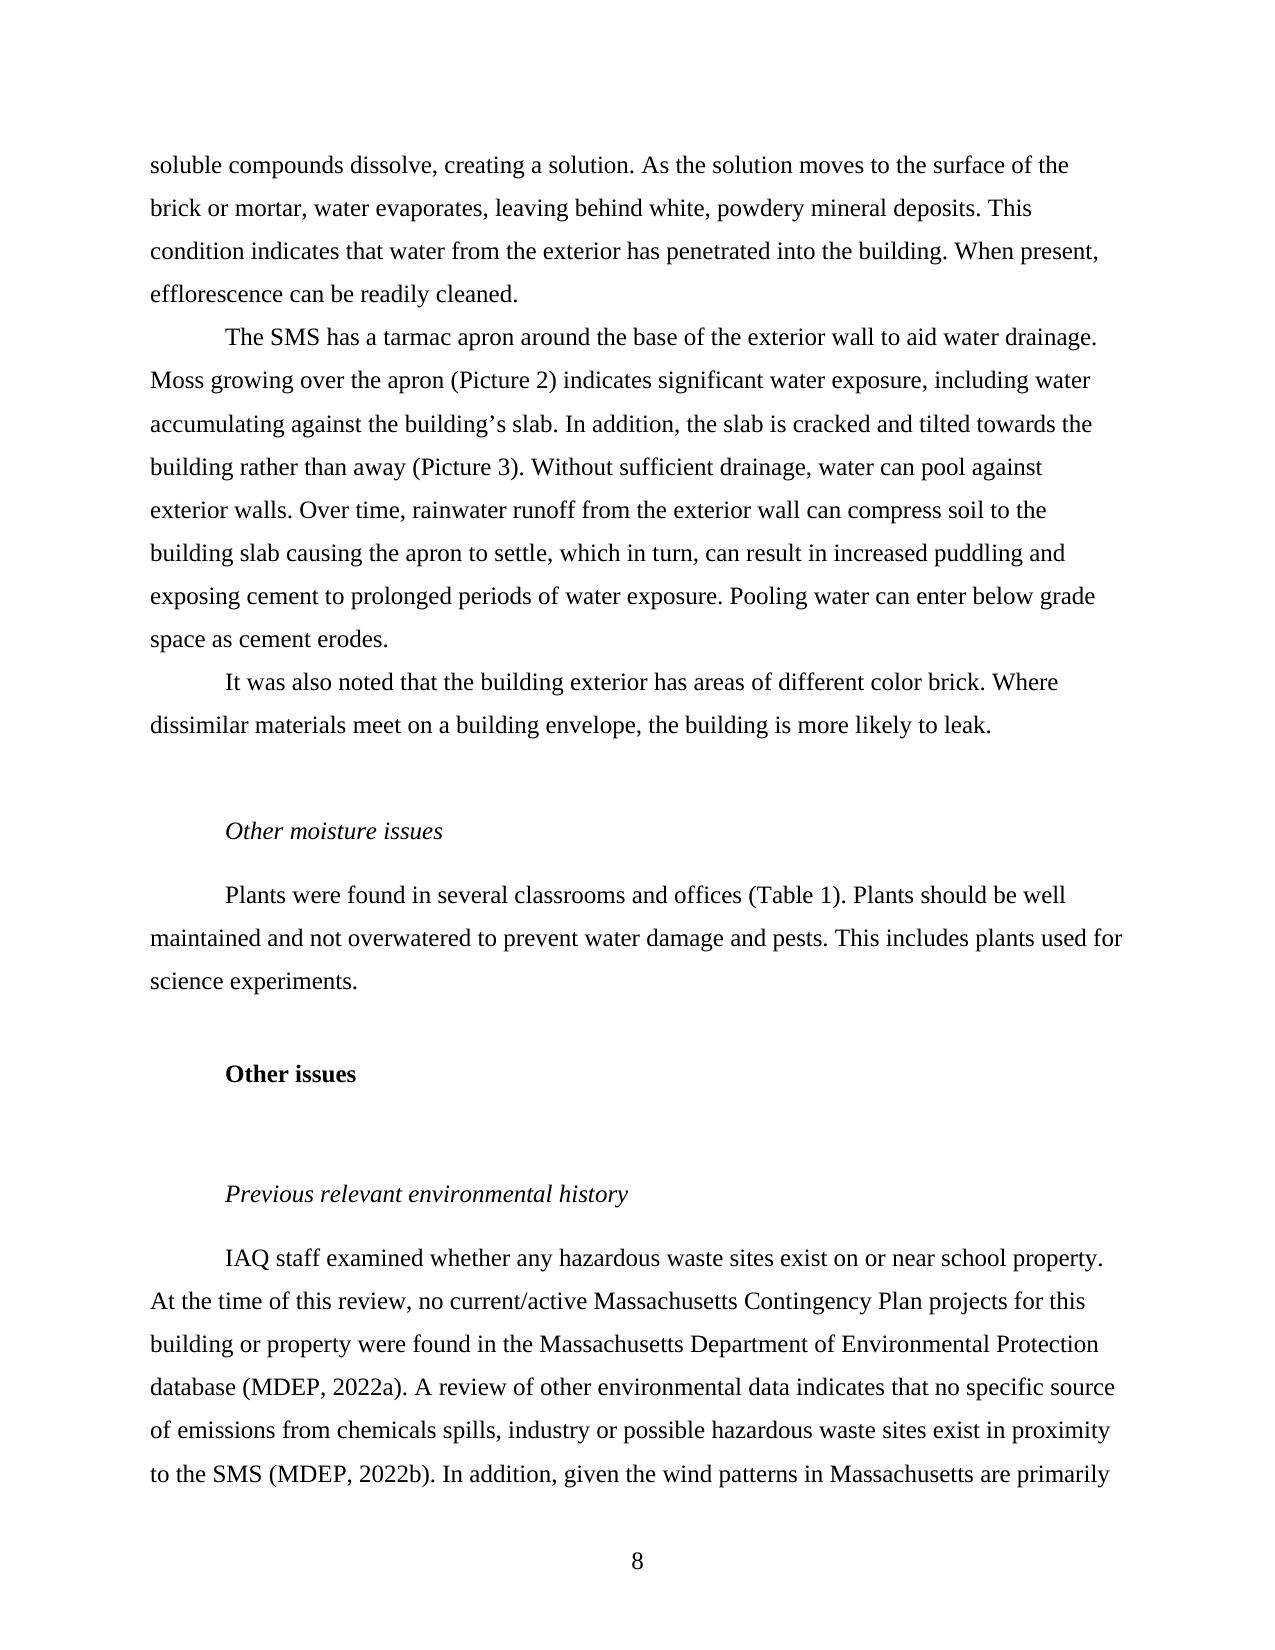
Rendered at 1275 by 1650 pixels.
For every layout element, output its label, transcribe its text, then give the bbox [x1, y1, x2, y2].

subtitle Previous relevant environmental history [150, 1179, 1125, 1208]
subtitle Other moisture issues [150, 816, 1125, 845]
text The SMS has a tarmac apron around the base of the exterior wall to aid water drainage. Moss growing over the apron (Picture 2) indicates significant water exposure, including water accumulating against the building’s slab. In addition, the slab is cracked and tilted towards the building rather than away (Picture 3). Without sufficient drainage, water can pool against exterior walls. Over time, rainwater runoff from the exterior wall can compress soil to the building slab causing the apron to settle, which in turn, can result in increased puddling and exposing cement to prolonged periods of water exposure. Pooling water can enter below grade space as cement erodes. [150, 322, 1125, 653]
text Plants were found in several classrooms and offices (Table 1). Plants should be well maintained and not overwatered to prevent water damage and pests. This includes plants used for science experiments. [150, 880, 1125, 995]
subtitle Other issues [150, 1059, 1125, 1088]
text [150, 150, 1125, 308]
text It was also noted that the building exterior has areas of different color brick. Where dissimilar materials meet on a building envelope, the building is more likely to leak. [150, 667, 1125, 739]
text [150, 1243, 1125, 1487]
